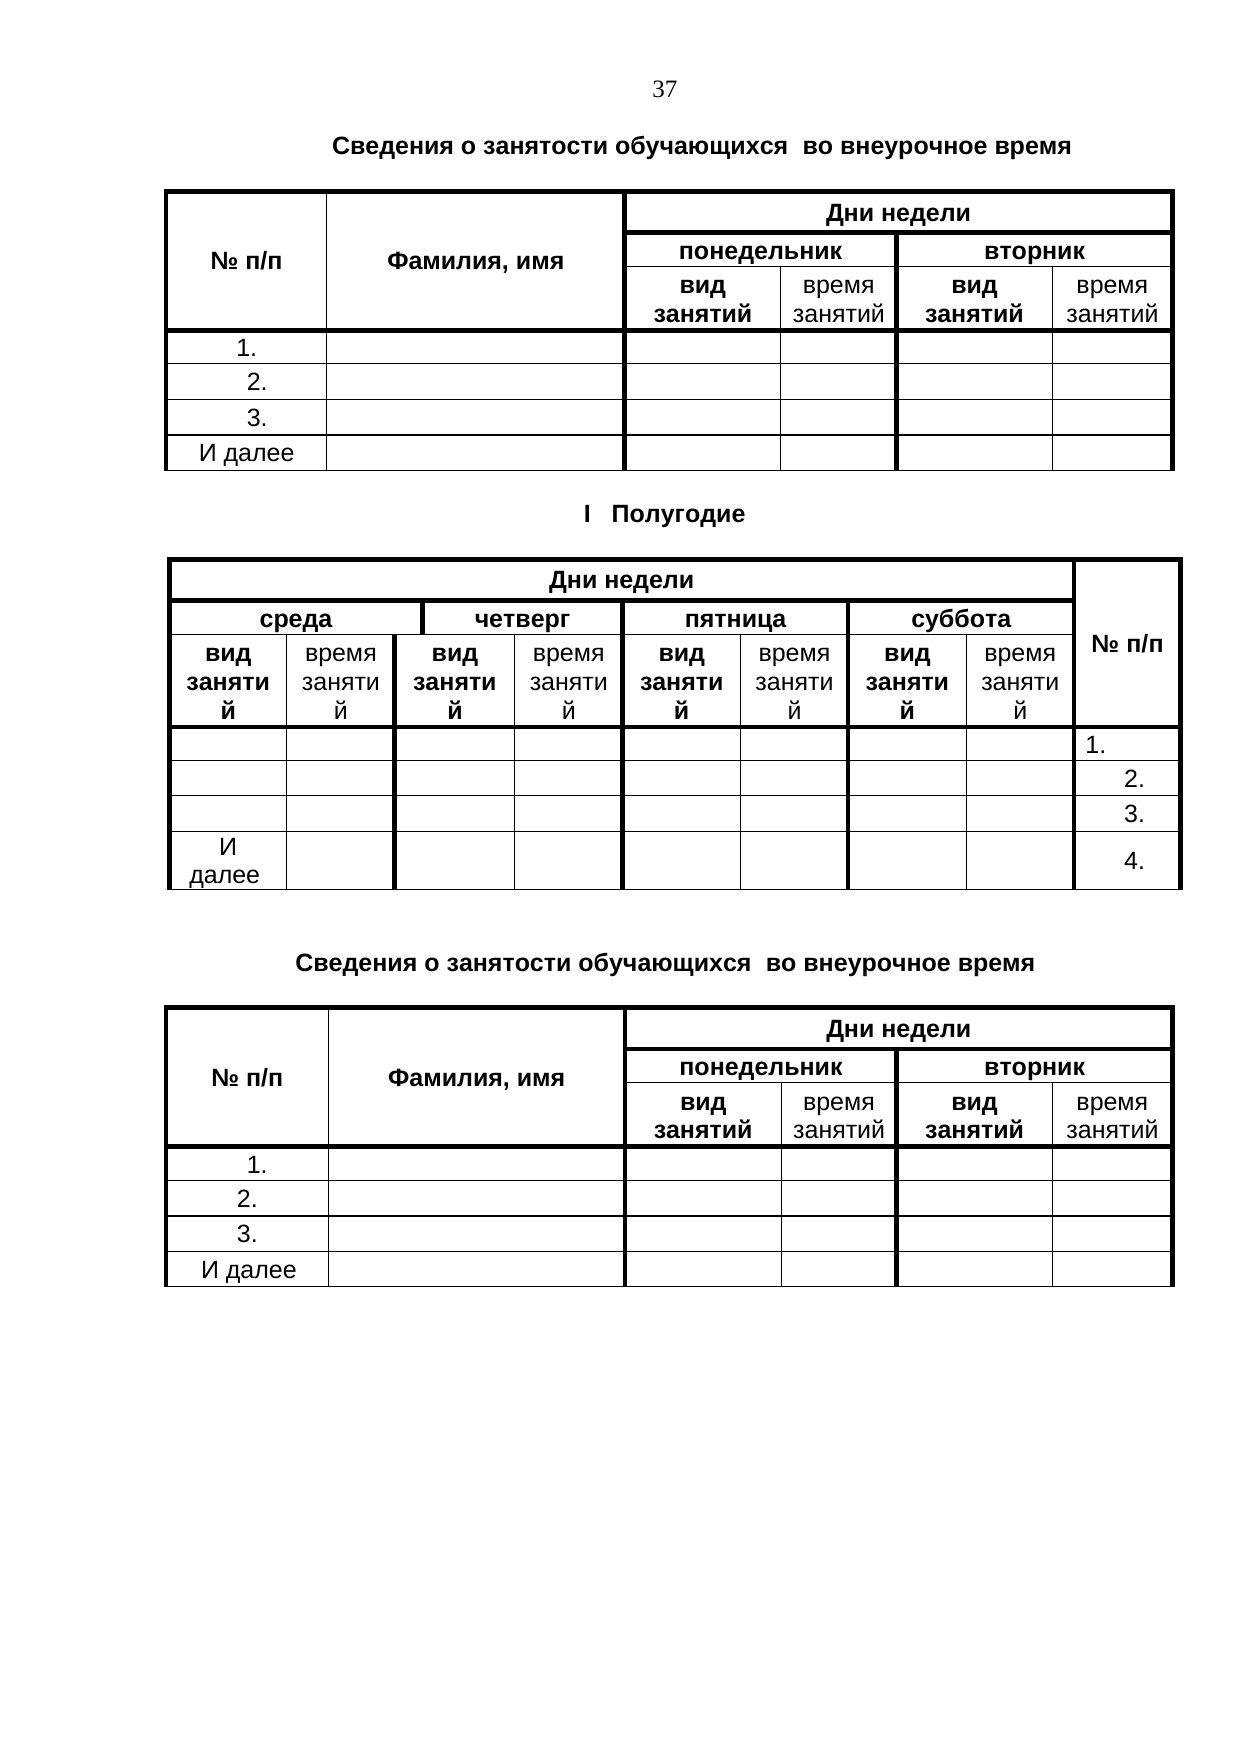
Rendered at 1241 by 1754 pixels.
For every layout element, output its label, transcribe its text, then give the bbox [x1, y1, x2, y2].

table_cell [327, 333, 622, 363]
table_cell [967, 729, 1072, 760]
table_cell [329, 1149, 623, 1180]
table_cell [627, 1252, 781, 1286]
table_cell [329, 1252, 623, 1286]
table_cell [782, 1252, 894, 1286]
table_cell вид занятий [850, 635, 966, 724]
table_cell [1053, 364, 1170, 399]
table_header № п/п [168, 1010, 328, 1144]
table_cell пятница [625, 603, 846, 633]
table_cell [1076, 832, 1178, 889]
table_cell [287, 832, 392, 889]
table_cell [781, 333, 894, 363]
table_header Дни недели [627, 194, 1170, 230]
table_cell [899, 400, 1052, 434]
table_header № п/п [1076, 562, 1178, 724]
table_cell [515, 761, 620, 795]
table_cell среда [172, 603, 420, 633]
table_cell [287, 729, 392, 760]
table_cell [1053, 1217, 1170, 1251]
table_cell время занятий [741, 635, 846, 724]
table_cell [168, 1181, 328, 1215]
table_cell [850, 729, 966, 760]
table_cell [327, 400, 622, 434]
table_cell [327, 436, 622, 469]
table_cell [967, 796, 1072, 831]
table_cell [899, 1181, 1052, 1215]
table_cell [899, 1217, 1052, 1251]
table_cell [781, 400, 894, 434]
table_cell [625, 796, 740, 831]
table_cell время занятий [287, 635, 392, 724]
table_cell [397, 832, 514, 889]
table_cell вид занятий [627, 267, 780, 328]
table_cell [1053, 333, 1170, 363]
table_cell [1053, 400, 1170, 434]
table_cell [627, 1149, 781, 1180]
table_cell [627, 400, 780, 434]
table_cell [1076, 761, 1178, 795]
table_cell вид занятий [172, 635, 286, 724]
table_cell [782, 1181, 894, 1215]
table_cell [967, 761, 1072, 795]
table_cell время занятий [1053, 267, 1170, 328]
table_cell 1. [1076, 729, 1178, 760]
table_cell понедельник [627, 235, 894, 266]
table_cell [741, 729, 846, 760]
text Сведения о занятости обучающихся во внеурочное время [177, 948, 1152, 977]
table_header Дни недели [172, 562, 1072, 598]
table_cell [625, 761, 740, 795]
table_cell [850, 832, 966, 889]
table_cell вид занятий [627, 1083, 781, 1144]
table_cell вид занятий [625, 635, 740, 724]
table_cell [899, 436, 1052, 469]
table_cell 1. [168, 333, 326, 363]
table_cell [1053, 1149, 1170, 1180]
table_cell [781, 436, 894, 469]
table_cell вид занятий [397, 635, 514, 724]
table_cell вид занятий [899, 267, 1052, 328]
table_cell [172, 796, 286, 831]
table_cell [627, 364, 780, 399]
table_cell [625, 832, 740, 889]
table_cell время занятий [782, 1083, 894, 1144]
table_cell вид занятий [899, 1083, 1052, 1144]
table_cell [168, 1217, 328, 1251]
table_cell [329, 1217, 623, 1251]
table_cell [287, 761, 392, 795]
table_cell понедельник [627, 1051, 894, 1082]
table_cell [850, 761, 966, 795]
table_cell четверг [425, 603, 620, 633]
table_header Фамилия, имя [327, 194, 622, 328]
table_cell [782, 1217, 894, 1251]
table_cell [627, 333, 780, 363]
table_cell И далее [172, 832, 286, 889]
table_cell [515, 796, 620, 831]
table_cell [967, 832, 1072, 889]
table_cell [741, 761, 846, 795]
table_cell [741, 832, 846, 889]
table_cell [781, 364, 894, 399]
table_cell [899, 333, 1052, 363]
table_cell [1053, 1181, 1170, 1215]
table_header Фамилия, имя [329, 1010, 623, 1144]
table_cell время занятий [781, 267, 894, 328]
table_cell [625, 729, 740, 760]
table_cell [172, 761, 286, 795]
table_cell [515, 729, 620, 760]
table_cell 2. [168, 364, 326, 399]
table_cell [327, 364, 622, 399]
table_cell [329, 1181, 623, 1215]
table_cell [397, 796, 514, 831]
table_cell [782, 1149, 894, 1180]
table_cell [172, 729, 286, 760]
table_cell И далее [168, 436, 326, 469]
table_cell [287, 796, 392, 831]
table_cell [1053, 436, 1170, 469]
table_cell [627, 1181, 781, 1215]
text I Полугодие [177, 499, 1152, 528]
table_cell [397, 761, 514, 795]
table_cell [515, 832, 620, 889]
table_cell вторник [899, 1051, 1170, 1082]
table_cell [627, 1217, 781, 1251]
table_cell И далее [168, 1252, 328, 1286]
table_cell [899, 1149, 1052, 1180]
table_cell [1076, 796, 1178, 831]
table_cell 1. [168, 1149, 328, 1180]
table_cell суббота [850, 603, 1072, 633]
text Сведения о занятости обучающихся во внеурочное время [252, 131, 1152, 160]
table_header № п/п [168, 194, 326, 328]
table_cell время занятий [515, 635, 620, 724]
table_cell 3. [168, 400, 326, 434]
table_cell вторник [899, 235, 1170, 266]
table_cell [1053, 1252, 1170, 1286]
table_header Дни недели [627, 1010, 1170, 1047]
table_cell [899, 1252, 1052, 1286]
table_cell [741, 796, 846, 831]
table_cell [627, 436, 780, 469]
table_cell время занятий [967, 635, 1072, 724]
table_cell [899, 364, 1052, 399]
table_cell [397, 729, 514, 760]
table_cell время занятий [1053, 1083, 1170, 1144]
table_cell [850, 796, 966, 831]
